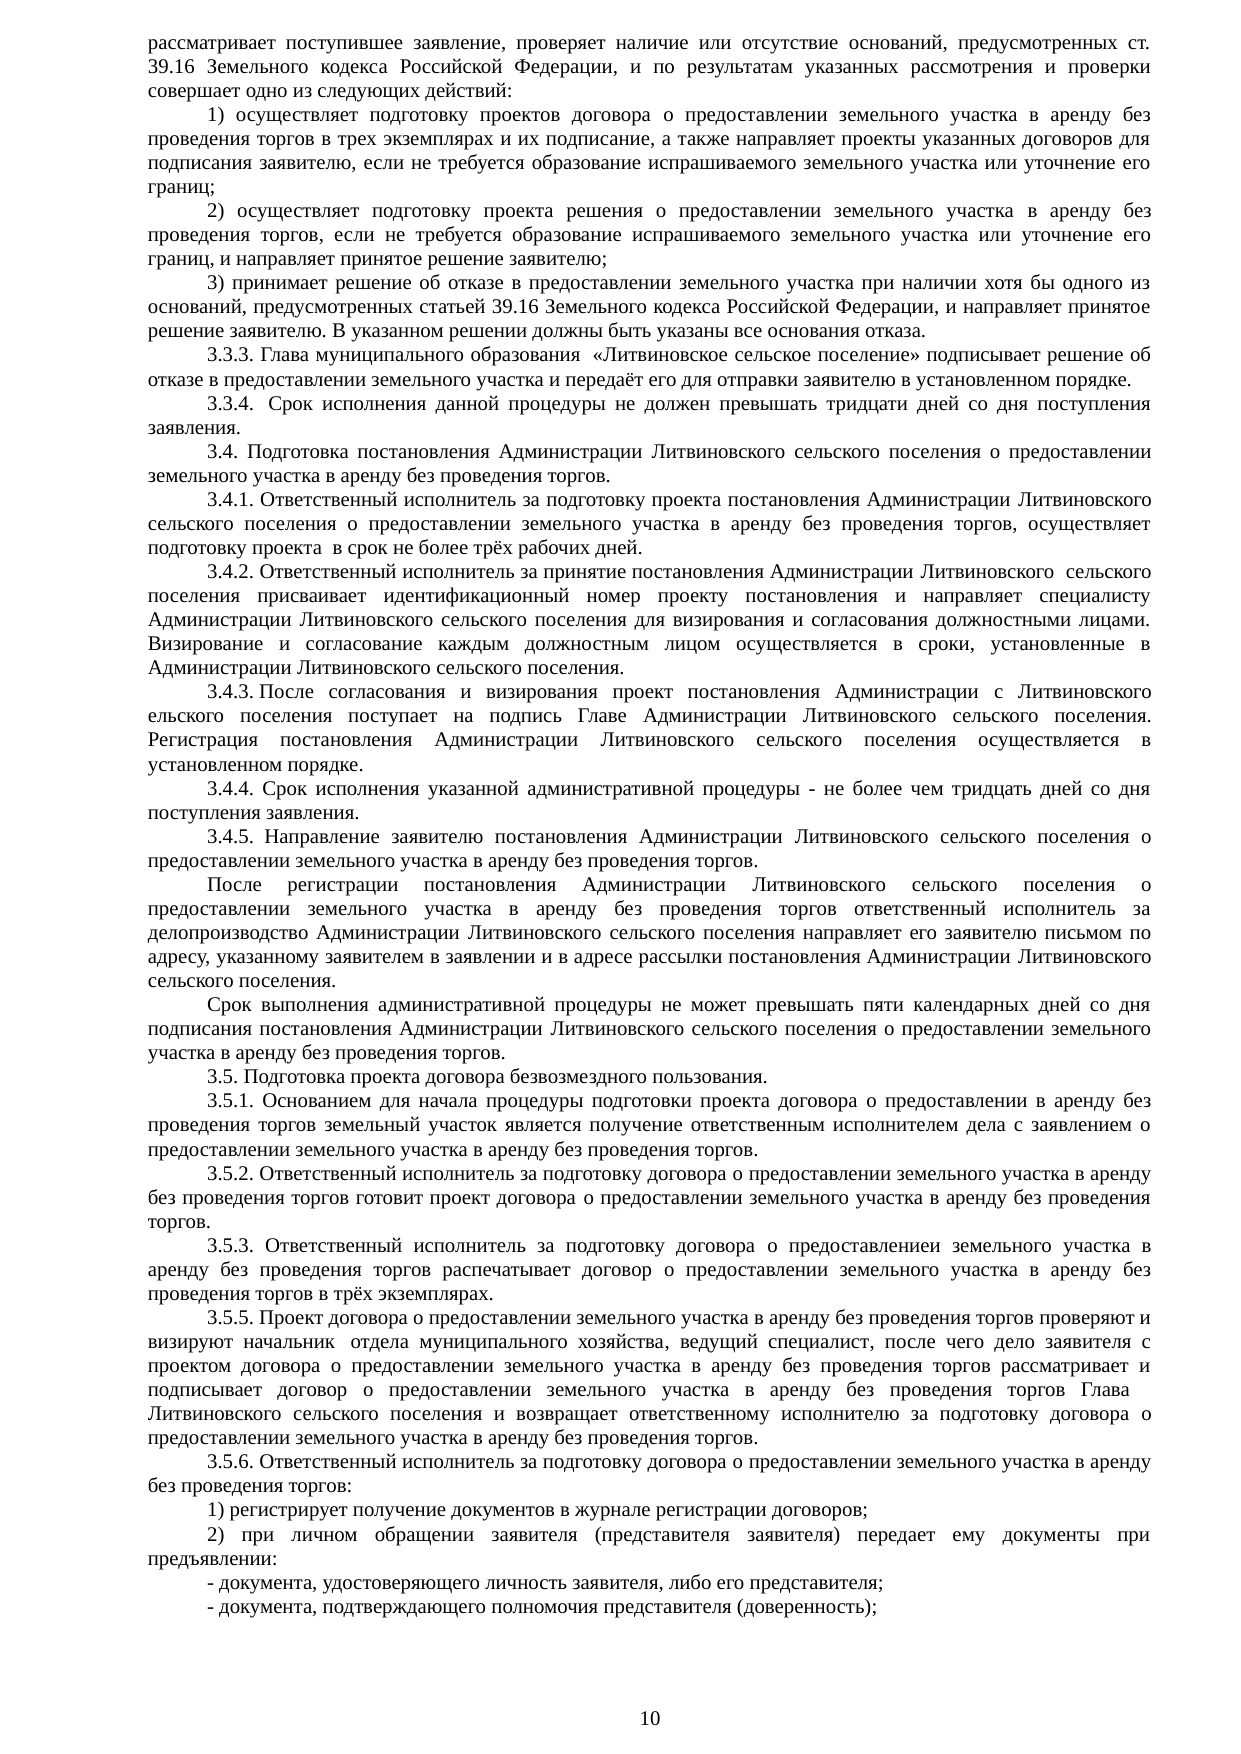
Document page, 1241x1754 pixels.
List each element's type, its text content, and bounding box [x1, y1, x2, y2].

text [148, 29, 1152, 102]
text 3.4.1. Ответственный исполнитель за подготовку проекта постановления Администрации Литвиновского сельского поселения о предоставлении земельного участка в аренду без проведения торгов, осуществляет подготовку проекта в срок не более трёх рабочих дней. [148, 487, 1152, 559]
text 3.5.2. Ответственный исполнитель за подготовку договора о предоставлении земельного участка в аренду без проведения торгов готовит проект договора о предоставлении земельного участка в аренду без проведения торгов. [148, 1161, 1152, 1233]
text 3.4.4. Срок исполнения указанной административной процедуры - не более чем тридцать дней со дня поступления заявления. [148, 776, 1152, 824]
text 3.5.3. Ответственный исполнитель за подготовку договора о предоставлениеи земельного участка в аренду без проведения торгов распечатывает договор о предоставлении земельного участка в аренду без проведения торгов в трёх экземплярах. [148, 1233, 1152, 1305]
text 3.3.3. Глава муниципального образования «Литвиновское сельское поселение» подписывает решение об отказе в предоставлении земельного участка и передаёт его для отправки заявителю в установленном порядке. [148, 342, 1152, 391]
text - документа, удостоверяющего личность заявителя, либо его представителя; [148, 1569, 1152, 1594]
text Срок выполнения административной процедуры не может превышать пяти календарных дней со дня подписания постановления Администрации Литвиновского сельского поселения о предоставлении земельного участка в аренду без проведения торгов. [148, 992, 1152, 1064]
text После регистрации постановления Администрации Литвиновского сельского поселения о предоставлении земельного участка в аренду без проведения торгов ответственный исполнитель за делопроизводство Администрации Литвиновского сельского поселения направляет его заявителю письмом по адресу, указанному заявителем в заявлении и в адресе рассылки постановления Администрации Литвиновского сельского поселения. [148, 872, 1152, 992]
text 3.4. Подготовка постановления Администрации Литвиновского сельского поселения о предоставлении земельного участка в аренду без проведения торгов. [148, 439, 1152, 487]
text 3.5.1. Основанием для начала процедуры подготовки проекта договора о предоставлении в аренду без проведения торгов земельный участок является получение ответственным исполнителем дела с заявлением о предоставлении земельного участка в аренду без проведения торгов. [148, 1088, 1152, 1161]
text 2) осуществляет подготовку проекта решения о предоставлении земельного участка в аренду без проведения торгов, если не требуется образование испрашиваемого земельного участка или уточнение его границ, и направляет принятое решение заявителю; [148, 198, 1152, 270]
text 3.3.4. Срок исполнения данной процедуры не должен превышать тридцати дней со дня поступления заявления. [148, 391, 1152, 439]
text - документа, подтверждающего полномочия представителя (доверенность); [148, 1594, 1152, 1618]
text 3.5.5. Проект договора о предоставлении земельного участка в аренду без проведения торгов проверяют и визируют начальник отдела муниципального хозяйства, ведущий специалист, после чего дело заявителя с проектом договора о предоставлении земельного участка в аренду без проведения торгов рассматривает и подписывает договор о предоставлении земельного участка в аренду без проведения торгов Глава Литвиновского сельского поселения и возвращает ответственному исполнителю за подготовку договора о предоставлении земельного участка в аренду без проведения торгов. [148, 1305, 1152, 1449]
text 2) при личном обращении заявителя (представителя заявителя) передает ему документы при предъявлении: [148, 1521, 1152, 1569]
text 3.4.5. Направление заявителю постановления Администрации Литвиновского сельского поселения о предоставлении земельного участка в аренду без проведения торгов. [148, 824, 1152, 872]
text 3) принимает решение об отказе в предоставлении земельного участка при наличии хотя бы одного из оснований, предусмотренных статьей 39.16 Земельного кодекса Российской Федерации, и направляет принятое решение заявителю. В указанном решении должны быть указаны все основания отказа. [148, 270, 1152, 342]
text 3.4.3. После согласования и визирования проект постановления Администрации с Литвиновского ельского поселения поступает на подпись Главе Администрации Литвиновского сельского поселения. Регистрация постановления Администрации Литвиновского сельского поселения осуществляется в установленном порядке. [148, 679, 1152, 776]
text 1) осуществляет подготовку проектов договора о предоставлении земельного участка в аренду без проведения торгов в трех экземплярах и их подписание, а также направляет проекты указанных договоров для подписания заявителю, если не требуется образование испрашиваемого земельного участка или уточнение его границ; [148, 102, 1152, 198]
text 1) регистрирует получение документов в журнале регистрации договоров; [148, 1497, 1152, 1521]
text 3.5.6. Ответственный исполнитель за подготовку договора о предоставлении земельного участка в аренду без проведения торгов: [148, 1449, 1152, 1497]
text 3.5. Подготовка проекта договора безвозмездного пользования. [148, 1064, 1152, 1088]
text 3.4.2. Ответственный исполнитель за принятие постановления Администрации Литвиновского сельского поселения присваивает идентификационный номер проекту постановления и направляет специалисту Администрации Литвиновского сельского поселения для визирования и согласования должностными лицами. Визирование и согласование каждым должностным лицом осуществляется в сроки, установленные в Администрации Литвиновского сельского поселения. [148, 559, 1152, 679]
